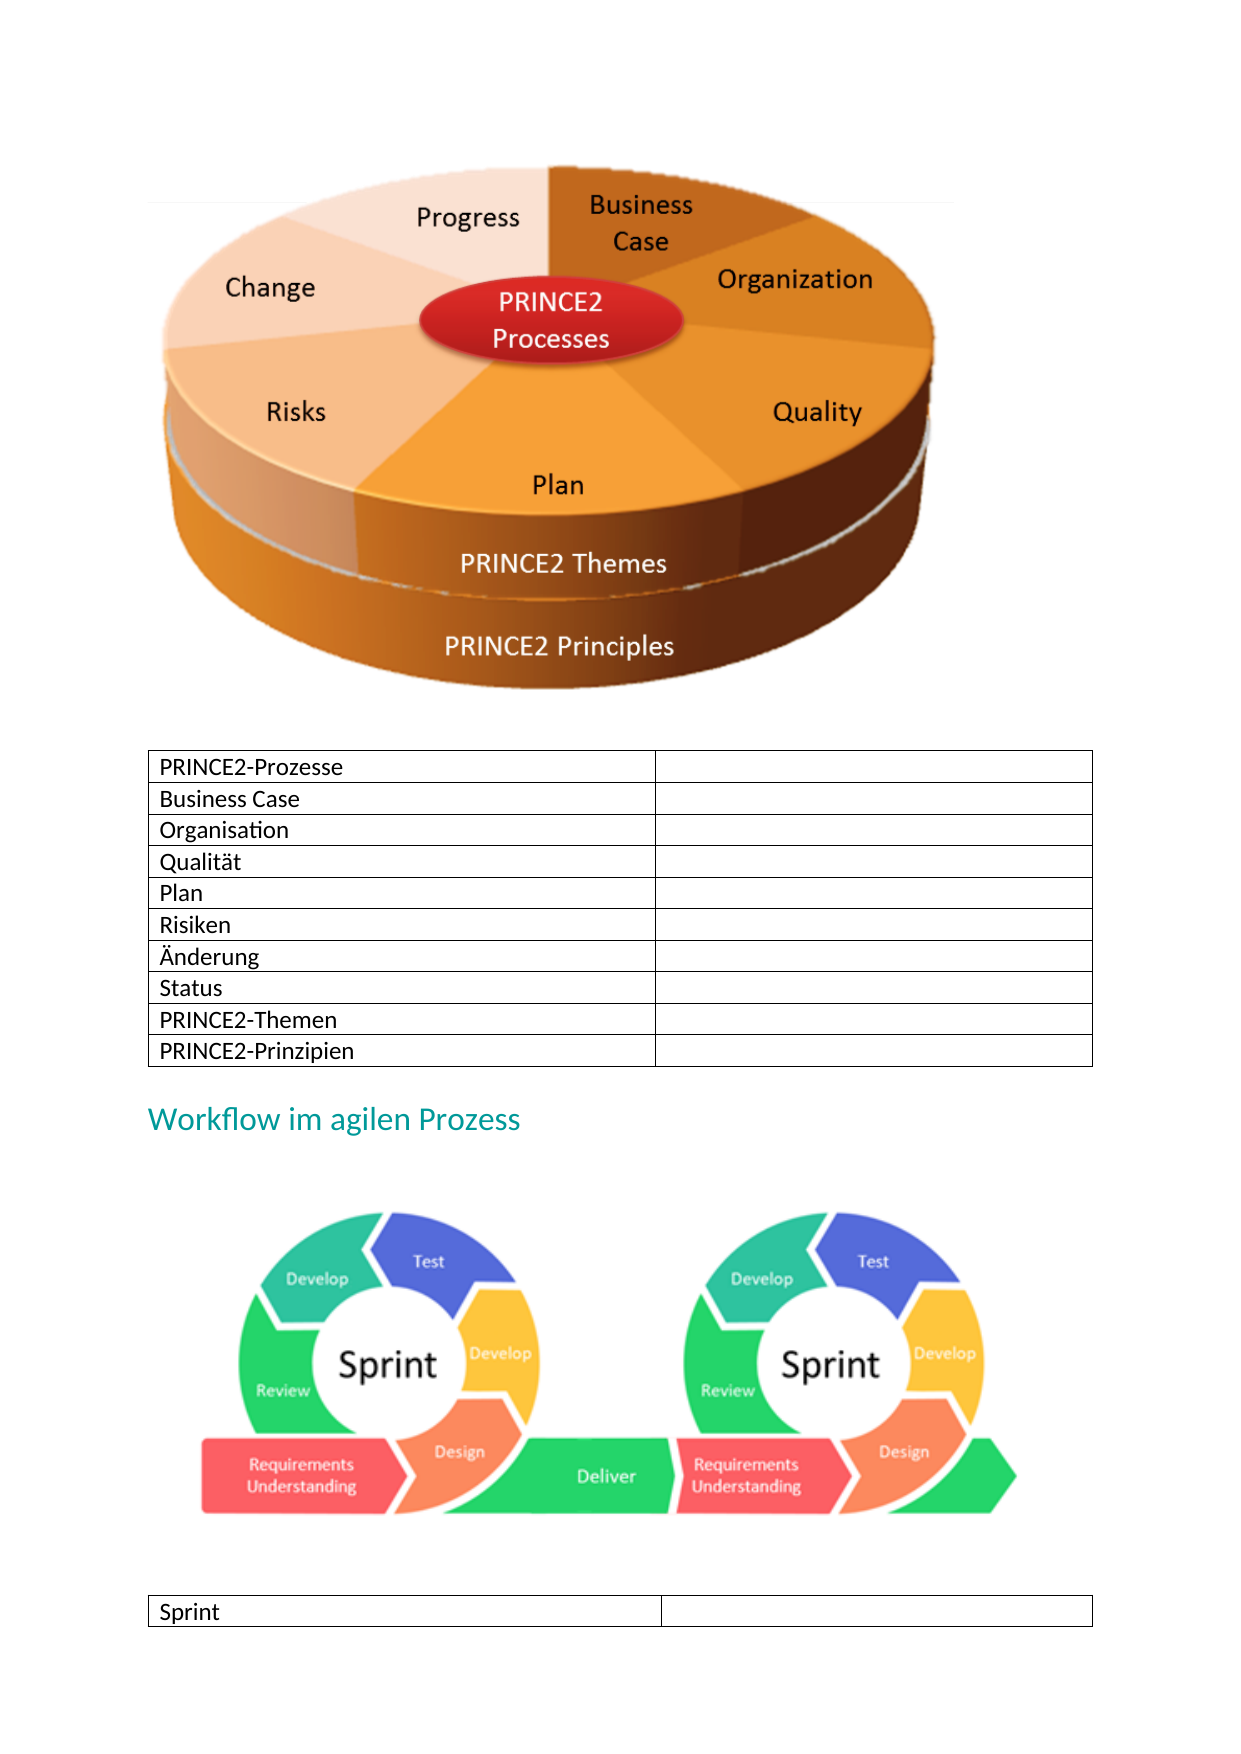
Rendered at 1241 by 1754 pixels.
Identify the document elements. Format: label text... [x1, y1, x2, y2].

table_header [656, 751, 1092, 782]
table_cell PRINCE2-Prinzipien [149, 1035, 655, 1066]
table_header [662, 1596, 1092, 1626]
table_cell Änderung [149, 941, 655, 971]
picture [147, 1164, 1022, 1534]
table_cell Plan [149, 878, 655, 908]
text Workflow im agilen Prozess [148, 1097, 1093, 1138]
table_cell [656, 909, 1092, 940]
table_cell Qualität [149, 846, 655, 877]
table_cell PRINCE2-Themen [149, 1004, 655, 1034]
table_cell Risiken [149, 909, 655, 940]
table_cell [656, 846, 1092, 877]
table_cell [656, 1035, 1092, 1066]
table_cell Status [149, 972, 655, 1003]
table_cell [656, 941, 1092, 971]
table_header PRINCE2-Prozesse [149, 751, 655, 782]
table_cell Business Case [149, 783, 655, 813]
table_cell [656, 972, 1092, 1003]
table_cell [656, 815, 1092, 845]
table_cell [656, 878, 1092, 908]
table_header Sprint [149, 1596, 661, 1626]
table_cell [656, 1004, 1092, 1034]
table_cell Organisation [149, 815, 655, 845]
table_cell [656, 783, 1092, 813]
picture [147, 147, 954, 690]
